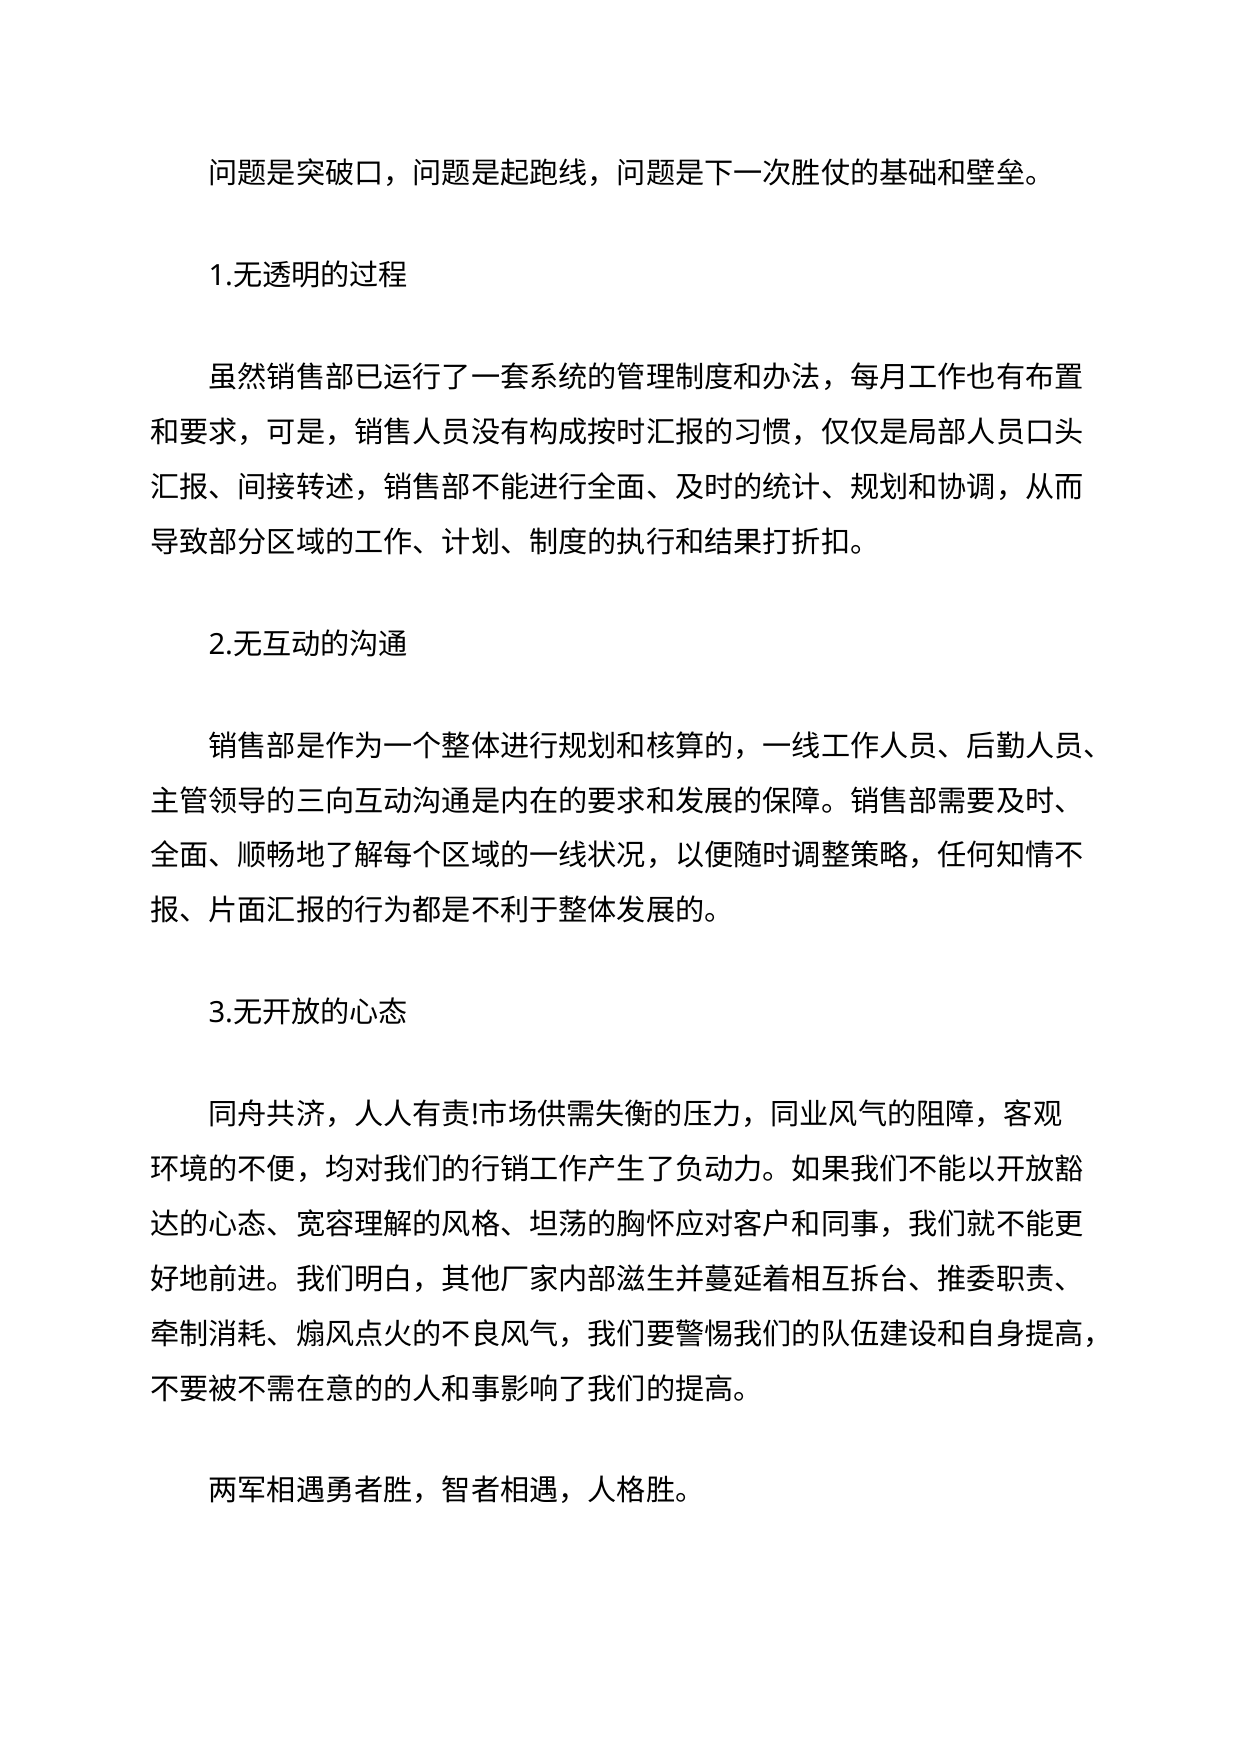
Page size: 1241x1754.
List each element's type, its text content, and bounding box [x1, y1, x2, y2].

text 3.无开放的心态 [150, 989, 1090, 1031]
text 两军相遇勇者胜，智者相遇，人格胜。 [150, 1467, 1090, 1509]
text 1.无透明的过程 [150, 252, 1090, 294]
text 销售部是作为一个整体进行规划和核算的，一线工作人员、后勤人员、主管领导的三向互动沟通是内在的要求和发展的保障。销售部需要及时、全面、顺畅地了解每个区域的一线状况，以便随时调整策略，任何知情不报、片面汇报的行为都是不利于整体发展的。 [150, 722, 1090, 929]
text 虽然销售部已运行了一套系统的管理制度和办法，每月工作也有布置和要求，可是，销售人员没有构成按时汇报的习惯，仅仅是局部人员口头汇报、间接转述，销售部不能进行全面、及时的统计、规划和协调，从而导致部分区域的工作、计划、制度的执行和结果打折扣。 [150, 354, 1090, 561]
text 同舟共济，人人有责!市场供需失衡的压力，同业风气的阻障，客观环境的不便，均对我们的行销工作产生了负动力。如果我们不能以开放豁达的心态、宽容理解的风格、坦荡的胸怀应对客户和同事，我们就不能更好地前进。我们明白，其他厂家内部滋生并蔓延着相互拆台、推委职责、牵制消耗、煽风点火的不良风气，我们要警惕我们的队伍建设和自身提高，不要被不需在意的的人和事影响了我们的提高。 [150, 1091, 1090, 1407]
text 2.无互动的沟通 [150, 620, 1090, 663]
text 问题是突破口，问题是起跑线，问题是下一次胜仗的基础和壁垒。 [150, 150, 1090, 192]
